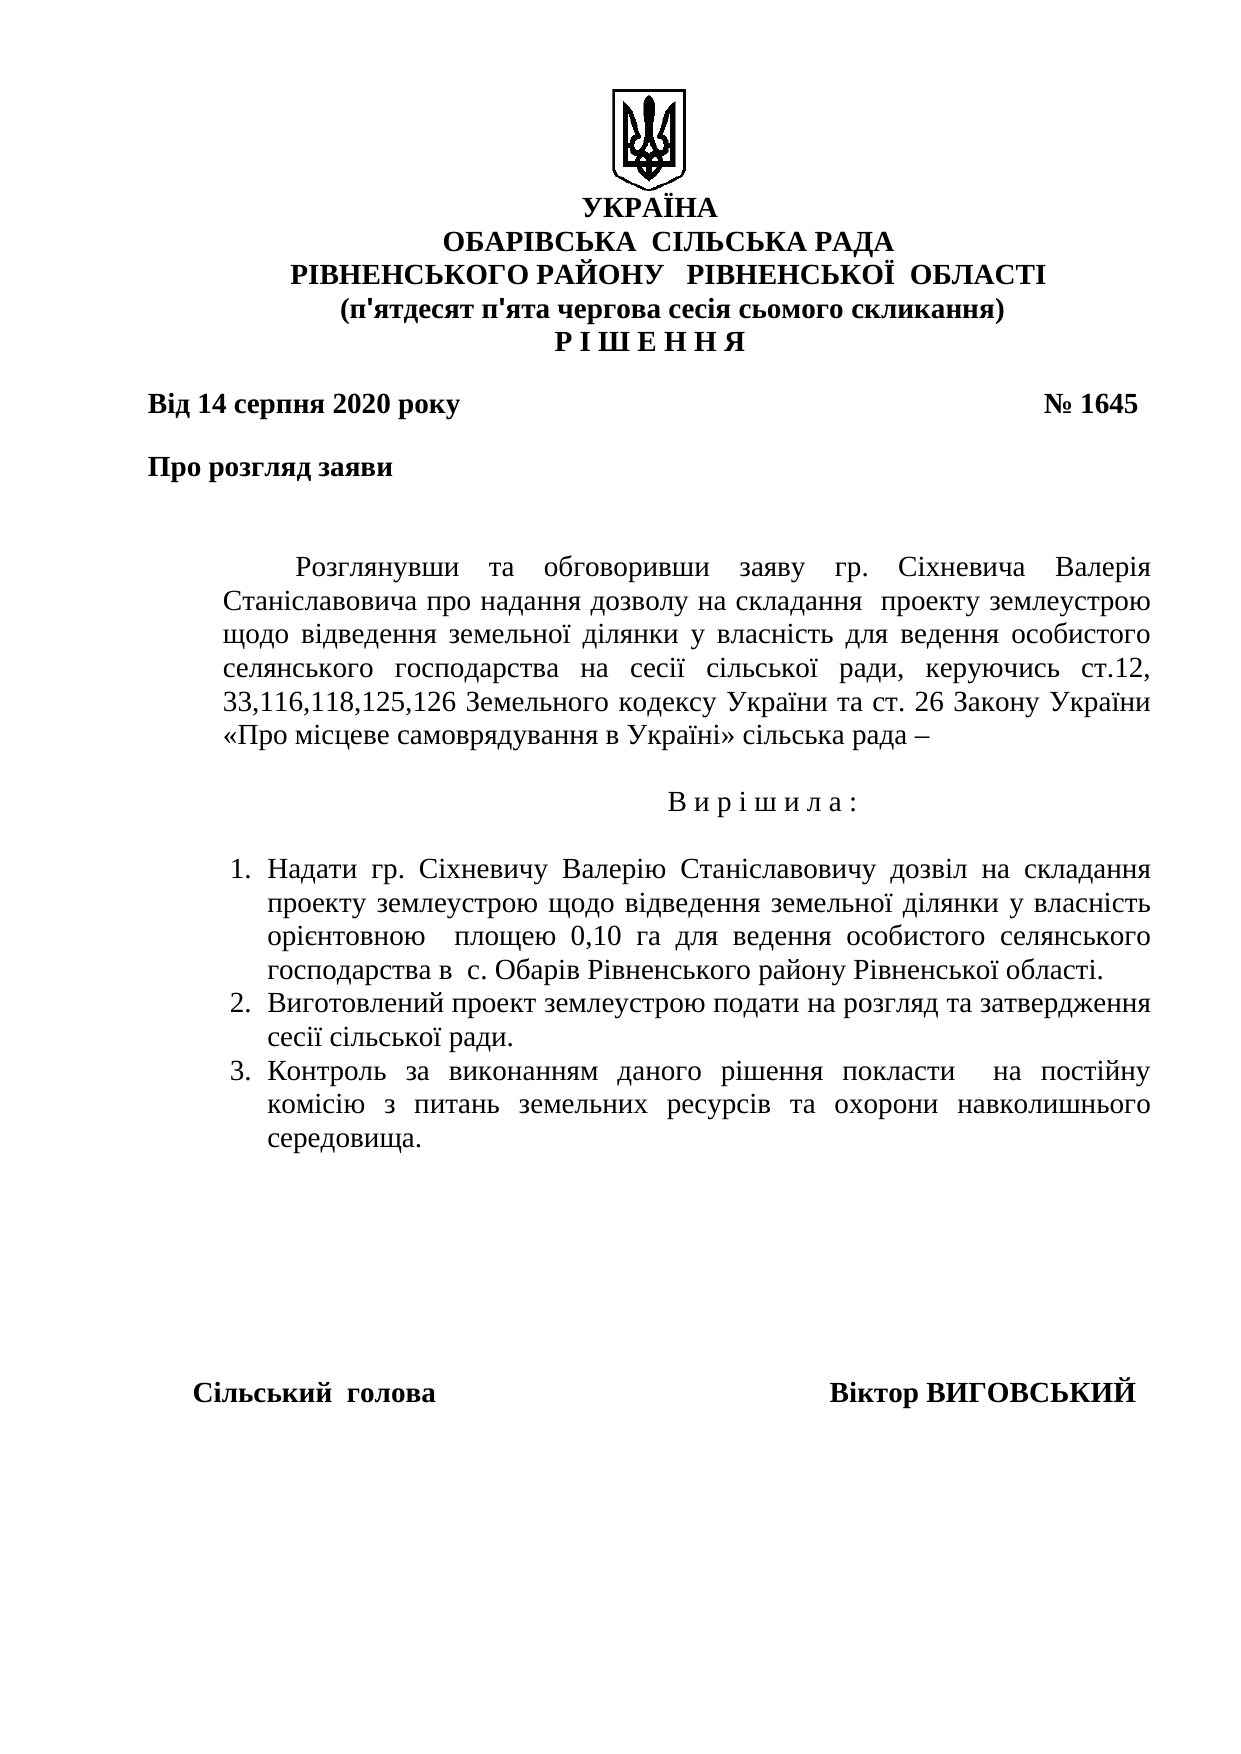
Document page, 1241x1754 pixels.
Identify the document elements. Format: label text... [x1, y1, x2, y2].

text Сільський голова Віктор ВИГОВСЬКИЙ [185, 1375, 1152, 1409]
text РІВНЕНСЬКОГО РАЙОНУ РІВНЕНСЬКОЇ ОБЛАСТІ [185, 257, 1152, 291]
list В и р і ш и л а : [373, 784, 1152, 818]
text ОБАРІВСЬКА СІЛЬСЬКА РАДА [185, 224, 1152, 257]
list Надати гр. Сіхневичу Валерію Станіславовичу дозвіл на складання проекту землеустрою щодо відведення земельної ділянки у власність орієнтовною площею 0,10 га для ведення особистого селянського господарства в с. Обарів Рівненського району Рівненської області. [229, 851, 1152, 986]
text Про розгляд заяви [148, 449, 1152, 482]
text Від 14 серпня 2020 року № 1645 [148, 387, 1152, 420]
text УКРАЇНА [148, 190, 1152, 224]
list Виготовлений проект землеустрою подати на розгляд та затвердження сесії сільської ради. [229, 986, 1152, 1053]
list Контроль за виконанням даного рішення покласти на постійну комісію з питань земельних ресурсів та охорони навколишнього середовища. [229, 1053, 1152, 1153]
text Р І Ш Е Н Н Я [148, 324, 1152, 358]
picture [612, 88, 688, 191]
list Розглянувши та обговоривши заяву гр. Сіхневича Валерія Станіславовича про надання дозволу на складання проекту землеустрою щодо відведення земельної ділянки у власність для ведення особистого селянського господарства на сесії сільської ради, керуючись ст.12, 33,116,118,125,126 Земельного кодексу України та ст. 26 Закону України «Про місцеве самоврядування в Україні» сільська рада – [223, 549, 1152, 751]
text (п'ятдесят п'ята чергова сесія сьомого скликання) [185, 291, 1152, 324]
